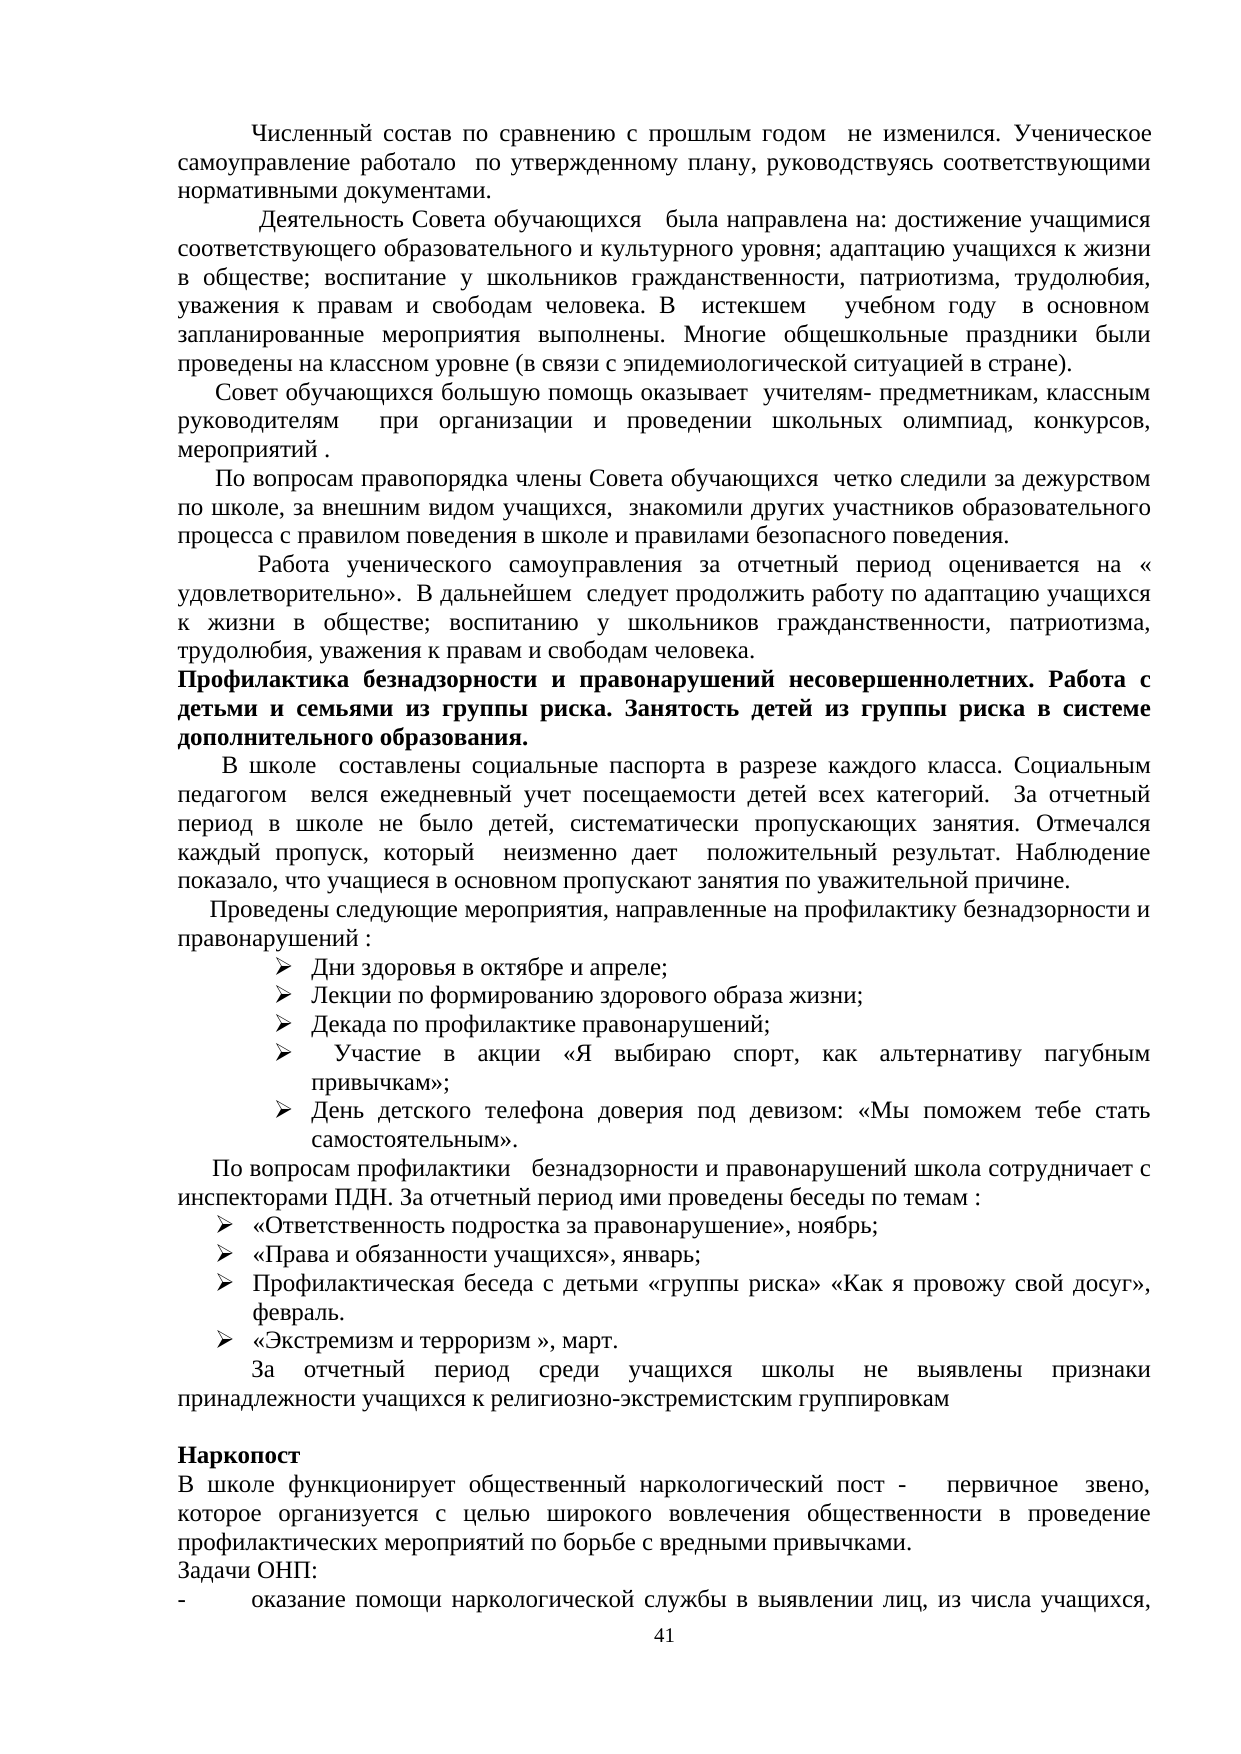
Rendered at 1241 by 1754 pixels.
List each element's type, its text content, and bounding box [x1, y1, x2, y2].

text Деятельность Совета обучающихся была направлена на: достижение учащимися соответствующего образовательного и культурного уровня; адаптацию учащихся к жизни в обществе; воспитание у школьников гражданственности, патриотизма, трудолюбия, уважения к правам и свободам человека. В истекшем учебном году в основном запланированные мероприятия выполнены. Многие общешкольные праздники были проведены на классном уровне (в связи с эпидемиологической ситуацией в стране). [177, 204, 1152, 377]
text В школе составлены социальные паспорта в разрезе каждого класса. Социальным педагогом велся ежедневный учет посещаемости детей всех категорий. За отчетный период в школе не было детей, систематически пропускающих занятия. Отмечался каждый пропуск, который неизменно дает положительный результат. Наблюдение показало, что учащиеся в основном пропускают занятия по уважительной причине. [177, 751, 1152, 894]
list «Экстремизм и терроризм », март. [215, 1326, 1152, 1354]
text В школе функционирует общественный наркологический пост - первичное звено, которое организуется с целью широкого вовлечения общественности в проведение профилактических мероприятий по борьбе с вредными привычками. [177, 1469, 1152, 1556]
text Наркопост [177, 1441, 1152, 1469]
list Дни здоровья в октябре и апреле; [274, 952, 1152, 981]
list Профилактическая беседа с детьми «группы риска» «Как я провожу свой досуг», февраль. [215, 1268, 1152, 1326]
text По вопросам правопорядка члены Совета обучающихся четко следили за дежурством по школе, за внешним видом учащихся, знакомили других участников образовательного процесса с правилом поведения в школе и правилами безопасного поведения. [177, 463, 1152, 549]
list Декада по профилактике правонарушений; [274, 1009, 1152, 1038]
text Работа ученического самоуправления за отчетный период оценивается на « удовлетворительно». В дальнейшем следует продолжить работу по адаптацию учащихся к жизни в обществе; воспитанию у школьников гражданственности, патриотизма, трудолюбия, уважения к правам и свободам человека. [177, 549, 1152, 664]
list Участие в акции «Я выбираю спорт, как альтернативу пагубным привычкам»; [274, 1038, 1152, 1096]
list «Права и обязанности учащихся», январь; [215, 1239, 1152, 1268]
list День детского телефона доверия под девизом: «Мы поможем тебе стать самостоятельным». [274, 1096, 1152, 1153]
text Проведены следующие мероприятия, направленные на профилактику безнадзорности и правонарушений : [177, 894, 1152, 952]
list «Ответственность подростка за правонарушение», ноябрь; [215, 1211, 1152, 1239]
text По вопросам профилактики безнадзорности и правонарушений школа сотрудничает с инспекторами ПДН. За отчетный период ими проведены беседы по темам : [177, 1153, 1152, 1211]
list Лекции по формированию здорового образа жизни; [274, 981, 1152, 1009]
text Совет обучающихся большую помощь оказывает учителям- предметникам, классным руководителям при организации и проведении школьных олимпиад, конкурсов, мероприятий . [177, 377, 1152, 463]
text Численный состав по сравнению с прошлым годом не изменился. Ученическое самоуправление работало по утвержденному плану, руководствуясь соответствующими нормативными документами. [177, 118, 1152, 204]
text За отчетный период среди учащихся школы не выявлены признаки принадлежности учащихся к религиозно-экстремистским группировкам [177, 1354, 1152, 1412]
text Задачи ОНП: [177, 1556, 1152, 1584]
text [177, 1584, 1152, 1613]
list Профилактика безнадзорности и правонарушений несовершеннолетних. Работа с детьми и семьями из группы риска. Занятость детей из группы риска в системе дополнительного образования. [177, 664, 1152, 751]
